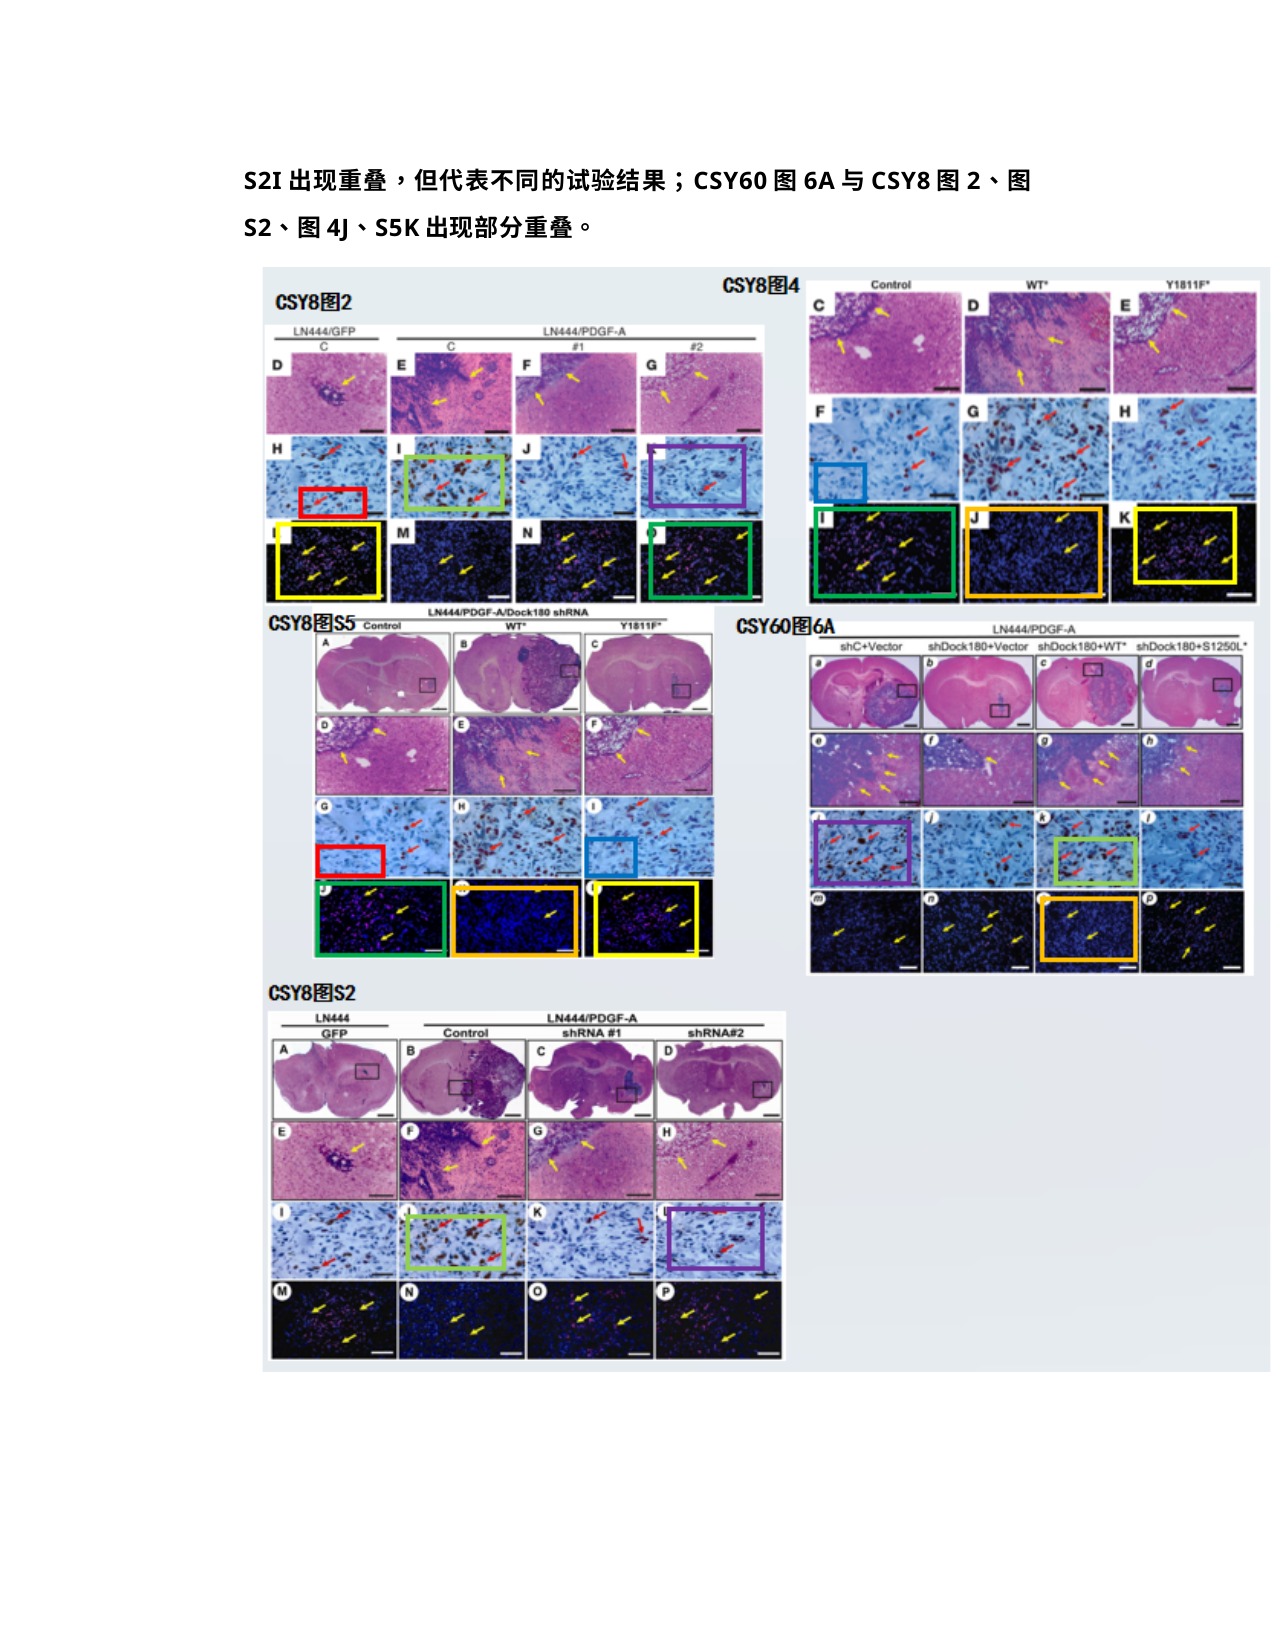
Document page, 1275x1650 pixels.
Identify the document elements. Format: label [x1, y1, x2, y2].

text [244, 150, 1031, 243]
picture [262, 267, 1271, 1372]
